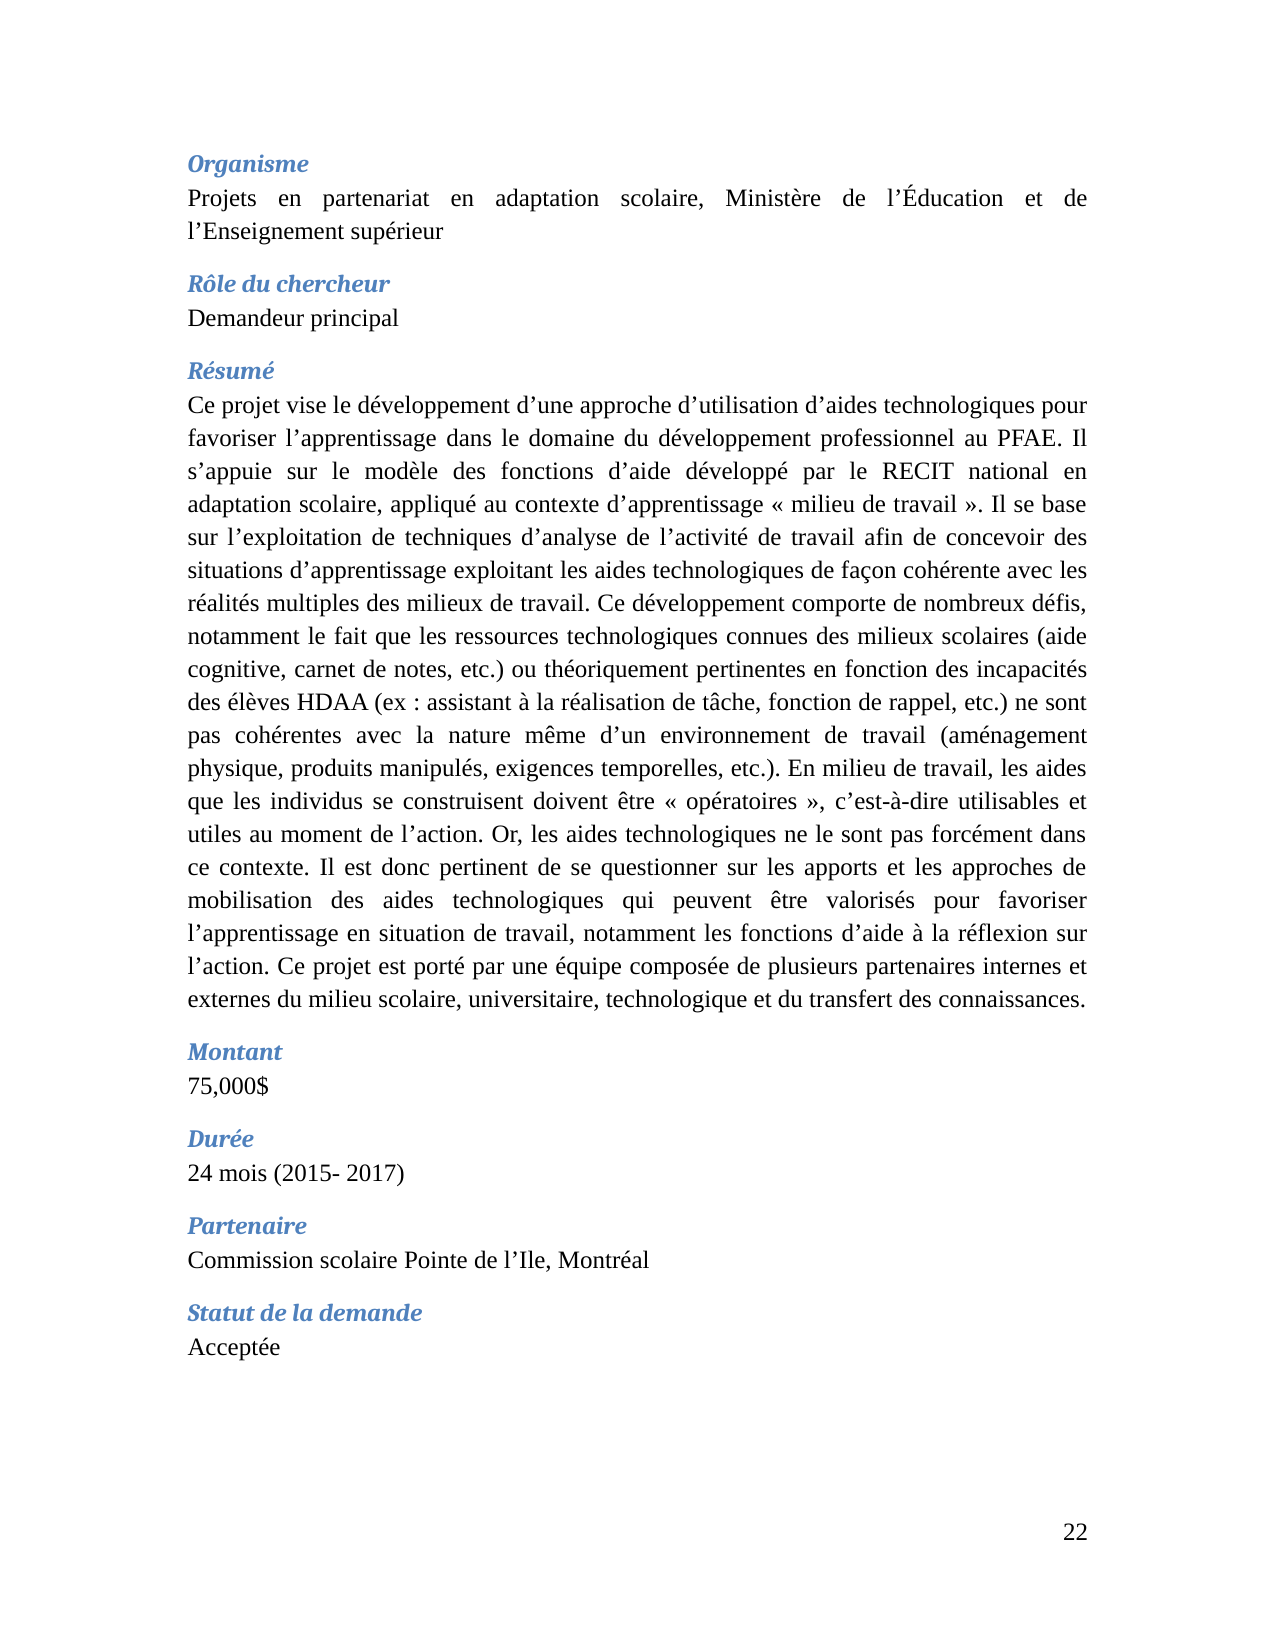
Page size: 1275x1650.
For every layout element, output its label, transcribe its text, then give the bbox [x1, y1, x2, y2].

subtitle Organisme [187, 150, 1088, 179]
subtitle Résumé [187, 357, 1088, 386]
text Commission scolaire Pointe de l’Ile, Montréal [187, 1245, 1088, 1273]
text 24 mois (2015- 2017) [187, 1158, 1088, 1187]
text Projets en partenariat en adaptation scolaire, Ministère de l’Éducation et de l’Enseignement supérieur [187, 183, 1088, 245]
text Ce projet vise le développement d’une approche d’utilisation d’aides technologiques pour favoriser l’apprentissage dans le domaine du développement professionnel au PFAE. Il s’appuie sur le modèle des fonctions d’aide développé par le RECIT national en adaptation scolaire, appliqué au contexte d’apprentissage « milieu de travail ». Il se base sur l’exploitation de techniques d’analyse de l’activité de travail afin de concevoir des situations d’apprentissage exploitant les aides technologiques de façon cohérente avec les réalités multiples des milieux de travail. Ce développement comporte de nombreux défis, notamment le fait que les ressources technologiques connues des milieux scolaires (aide cognitive, carnet de notes, etc.) ou théoriquement pertinentes en fonction des incapacités des élèves HDAA (ex : assistant à la réalisation de tâche, fonction de rappel, etc.) ne sont pas cohérentes avec la nature même d’un environnement de travail (aménagement physique, produits manipulés, exigences temporelles, etc.). En milieu de travail, les aides que les individus se construisent doivent être « opératoires », c’est-à-dire utilisables et utiles au moment de l’action. Or, les aides technologiques ne le sont pas forcément dans ce contexte. Il est donc pertinent de se questionner sur les apports et les approches de mobilisation des aides technologiques qui peuvent être valorisés pour favoriser l’apprentissage en situation de travail, notamment les fonctions d’aide à la réflexion sur l’action. Ce projet est porté par une équipe composée de plusieurs partenaires internes et externes du milieu scolaire, universitaire, technologique et du transfert des connaissances. [187, 390, 1088, 1013]
subtitle Statut de la demande [187, 1299, 1088, 1327]
subtitle Durée [187, 1125, 1088, 1154]
text Demandeur principal [187, 303, 1088, 332]
subtitle Rôle du chercheur [187, 270, 1088, 299]
text Acceptée [187, 1332, 1088, 1360]
subtitle Montant [187, 1038, 1088, 1067]
subtitle Partenaire [187, 1212, 1088, 1241]
text 75,000$ [187, 1071, 1088, 1100]
